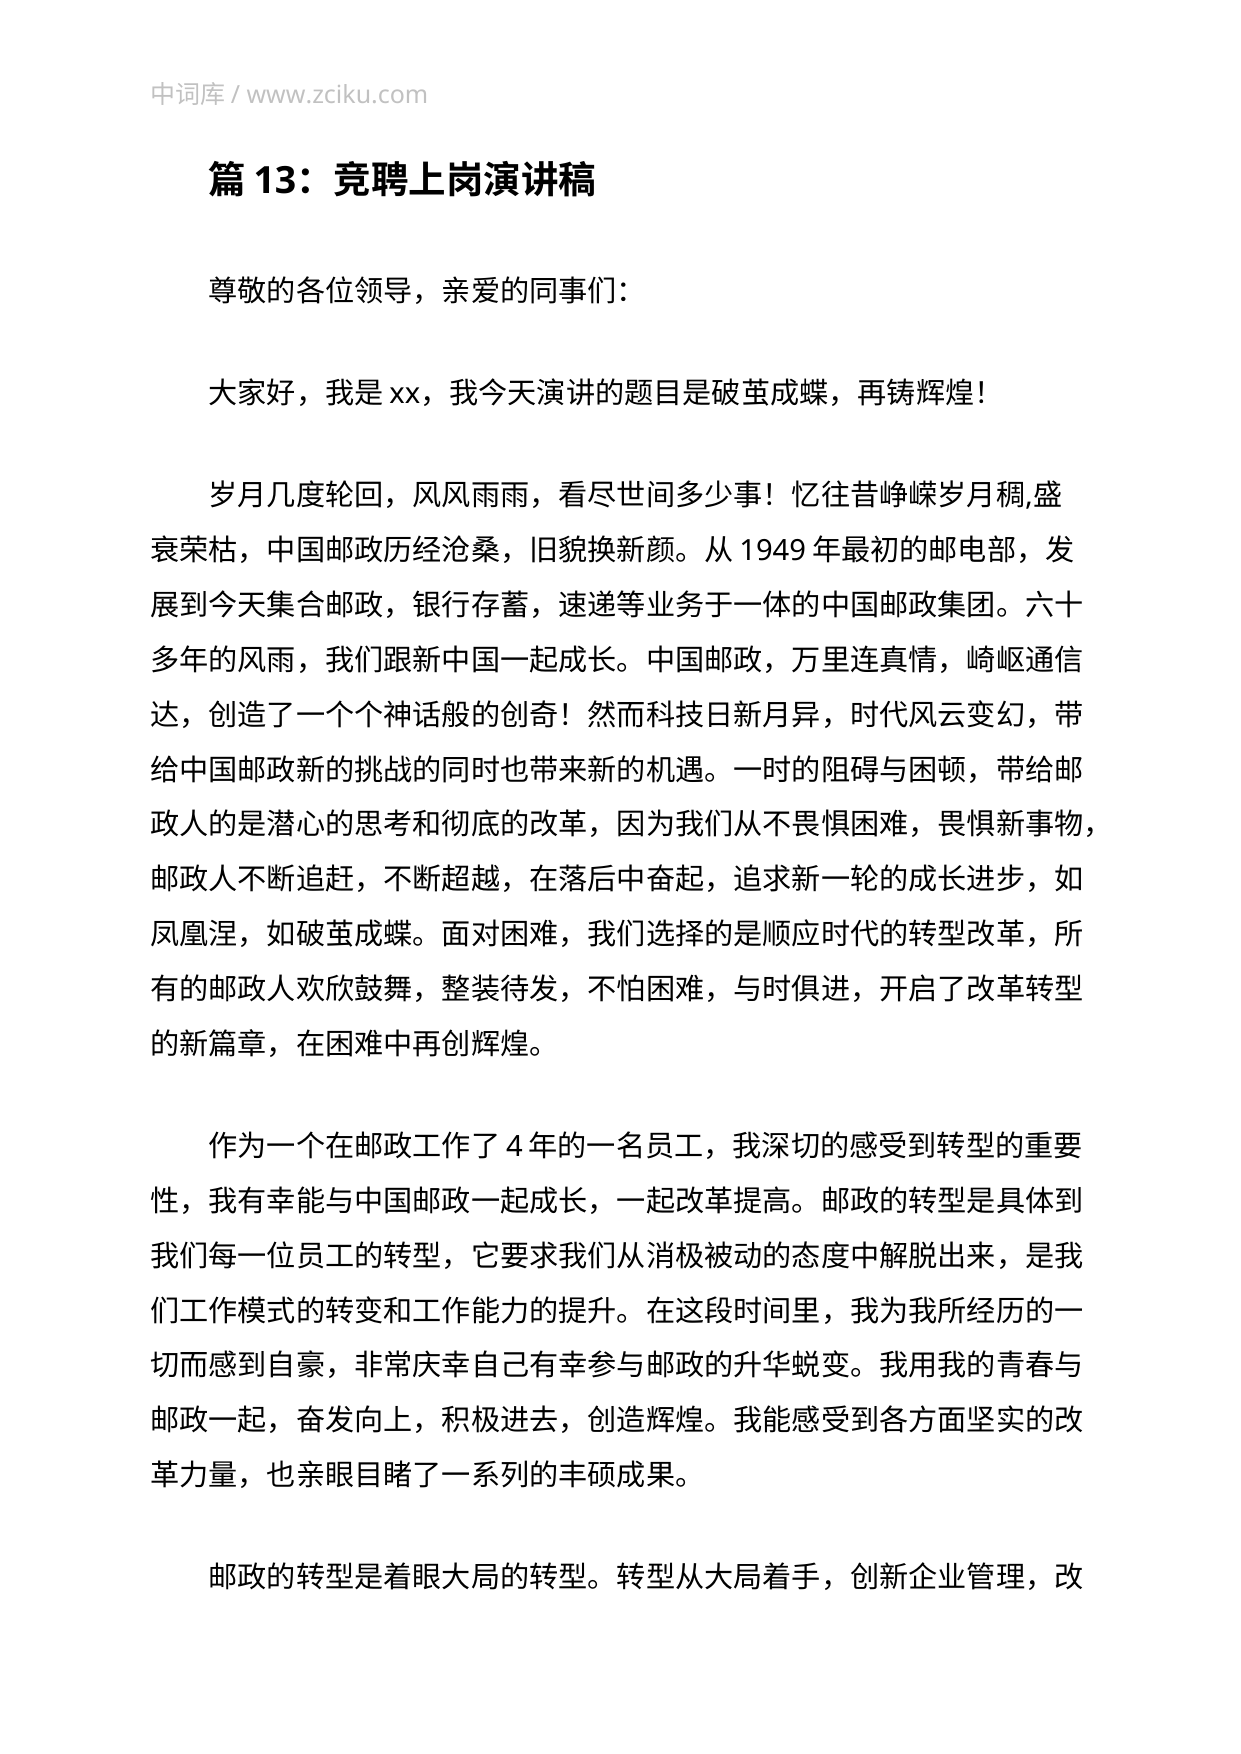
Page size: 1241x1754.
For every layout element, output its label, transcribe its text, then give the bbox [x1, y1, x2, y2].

text 篇13：竞聘上岗演讲稿 [150, 150, 1090, 204]
text 尊敬的各位领导，亲爱的同事们： [150, 268, 1090, 310]
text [150, 1553, 1090, 1596]
text 岁月几度轮回，风风雨雨，看尽世间多少事！忆往昔峥嵘岁月稠,盛衰荣枯，中国邮政历经沧桑，旧貌换新颜。从1949年最初的邮电部，发展到今天集合邮政，银行存蓄，速递等业务于一体的中国邮政集团。六十多年的风雨，我们跟新中国一起成长。中国邮政，万里连真情，崎岖通信达，创造了一个个神话般的创奇！然而科技日新月异，时代风云变幻，带给中国邮政新的挑战的同时也带来新的机遇。一时的阻碍与困顿，带给邮政人的是潜心的思考和彻底的改革，因为我们从不畏惧困难，畏惧新事物，邮政人不断追赶，不断超越，在落后中奋起，追求新一轮的成长进步，如凤凰涅，如破茧成蝶。面对困难，我们选择的是顺应时代的转型改革，所有的邮政人欢欣鼓舞，整装待发，不怕困难，与时俱进，开启了改革转型的新篇章，在困难中再创辉煌。 [150, 471, 1090, 1063]
text 大家好，我是xx，我今天演讲的题目是破茧成蝶，再铸辉煌！ [150, 369, 1090, 412]
text 作为一个在邮政工作了4年的一名员工，我深切的感受到转型的重要性，我有幸能与中国邮政一起成长，一起改革提高。邮政的转型是具体到我们每一位员工的转型，它要求我们从消极被动的态度中解脱出来，是我们工作模式的转变和工作能力的提升。在这段时间里，我为我所经历的一切而感到自豪，非常庆幸自己有幸参与邮政的升华蜕变。我用我的青春与邮政一起，奋发向上，积极进去，创造辉煌。我能感受到各方面坚实的改革力量，也亲眼目睹了一系列的丰硕成果。 [150, 1122, 1090, 1494]
